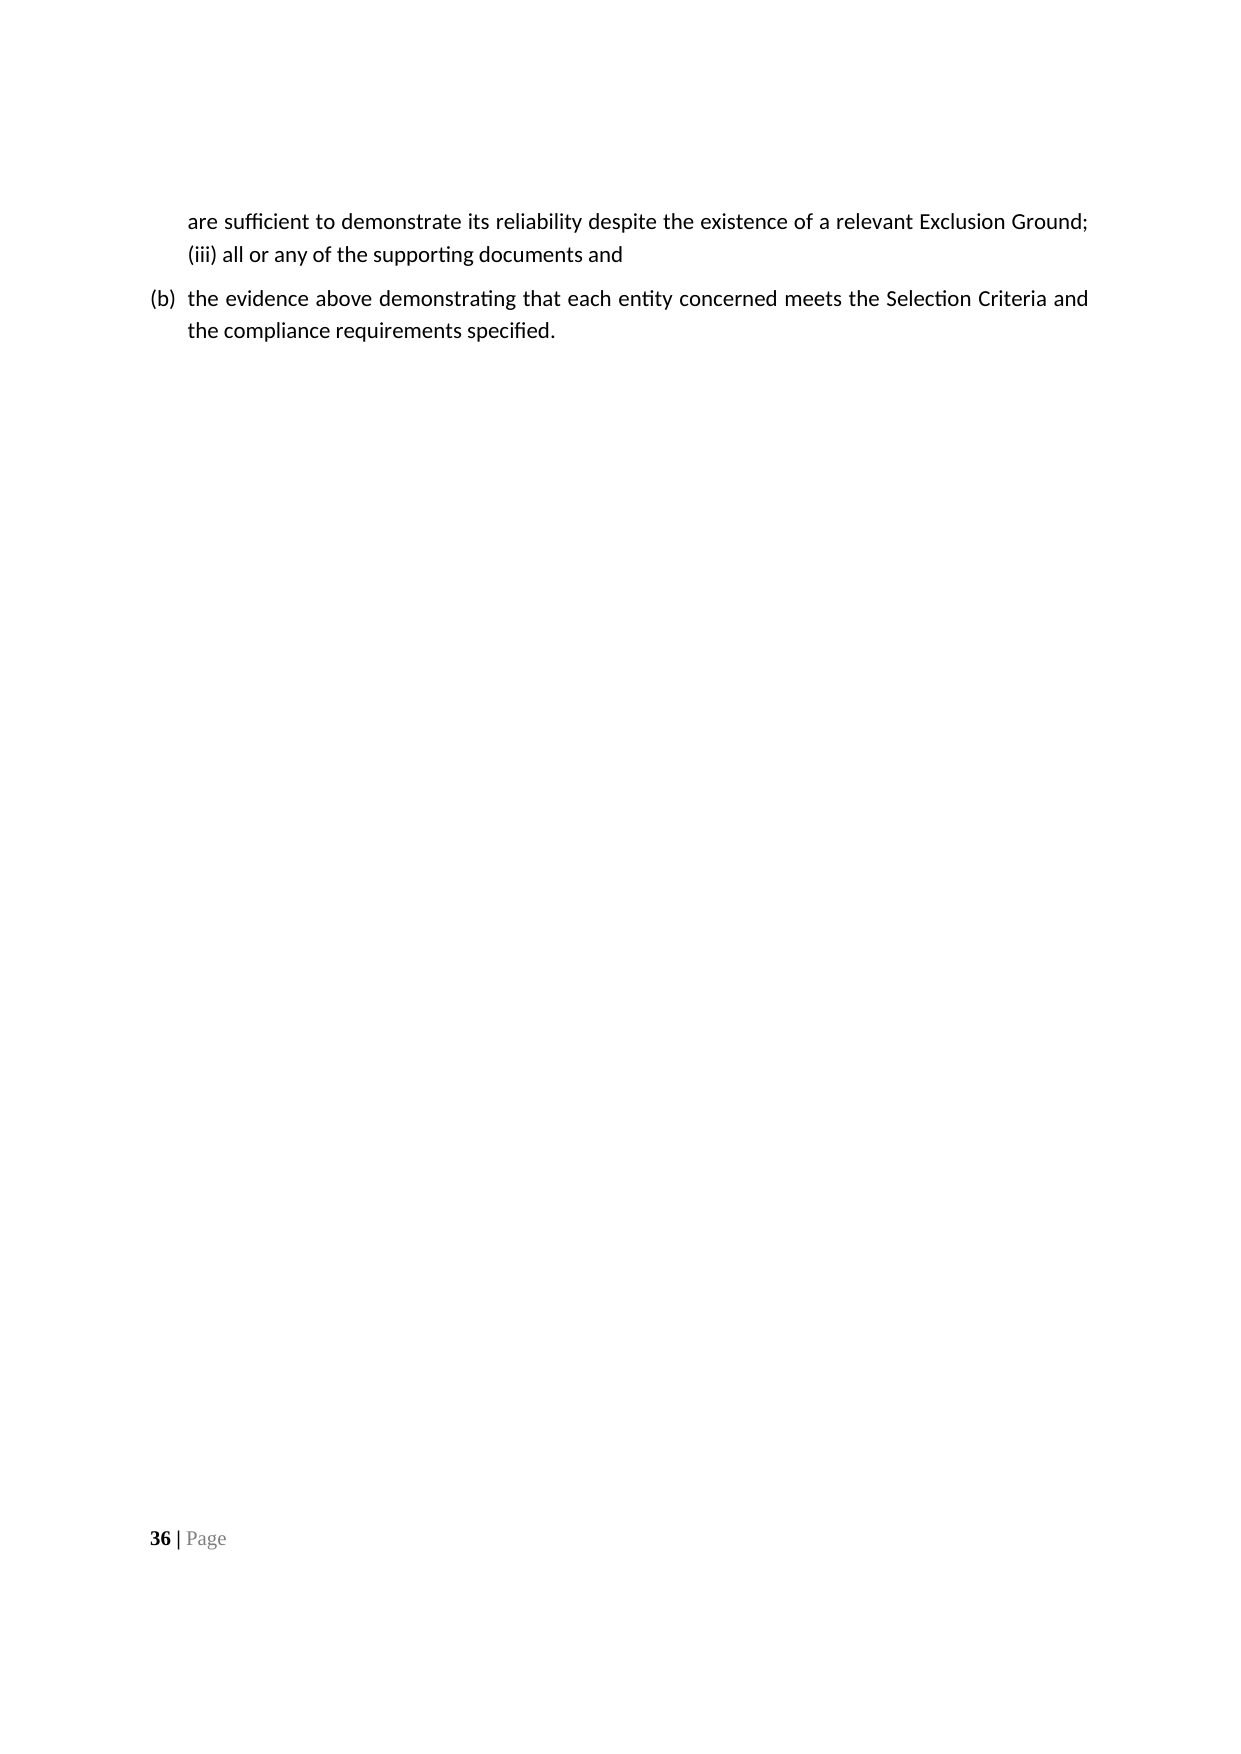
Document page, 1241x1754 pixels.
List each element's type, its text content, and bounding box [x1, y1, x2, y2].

list the evidence above demonstrating that each entity concerned meets the Selection Criteria and the compliance requirements specified. [150, 284, 1090, 344]
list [150, 207, 1090, 268]
